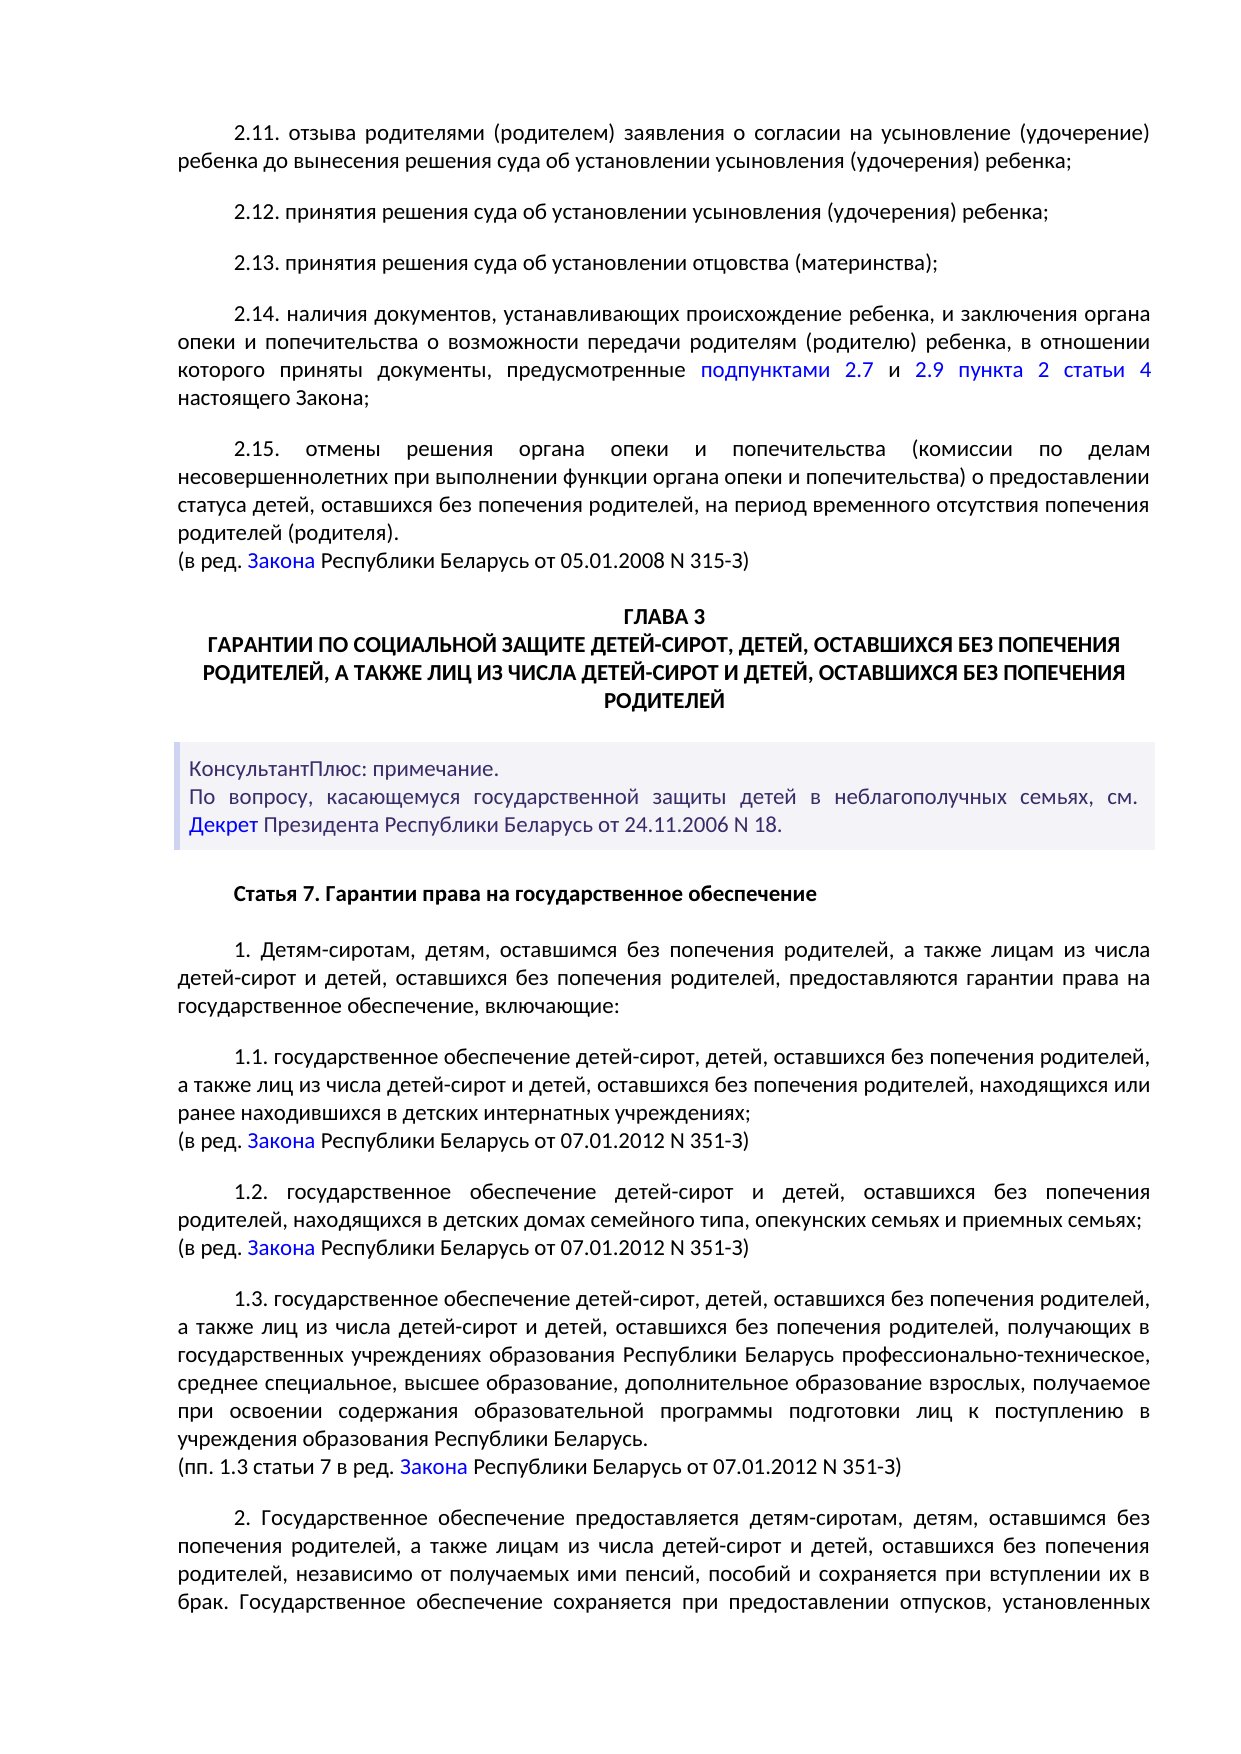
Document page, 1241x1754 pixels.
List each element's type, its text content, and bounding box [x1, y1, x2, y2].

text 1.3. государственное обеспечение детей-сирот, детей, оставшихся без попечения родителей, а также лиц из числа детей-сирот и детей, оставшихся без попечения родителей, получающих в государственных учреждениях образования Республики Беларусь профессионально-техническое, среднее специальное, высшее образование, дополнительное образование взрослых, получаемое при освоении содержания образовательной программы подготовки лиц к поступлению в учреждения образования Республики Беларусь. [177, 1284, 1152, 1452]
text 2.15. отмены решения органа опеки и попечительства (комиссии по делам несовершеннолетних при выполнении функции органа опеки и попечительства) о предоставлении статуса детей, оставшихся без попечения родителей, на период временного отсутствия попечения родителей (родителя). [177, 434, 1152, 546]
text (в ред. Закона Республики Беларусь от 05.01.2008 N 315-З) [177, 546, 1152, 574]
text 2.13. принятия решения суда об установлении отцовства (материнства); [177, 248, 1152, 276]
text 1.1. государственное обеспечение детей-сирот, детей, оставшихся без попечения родителей, а также лиц из числа детей-сирот и детей, оставшихся без попечения родителей, находящихся или ранее находившихся в детских интернатных учреждениях; [177, 1042, 1152, 1126]
text 2.12. принятия решения суда об установлении усыновления (удочерения) ребенка; [177, 197, 1152, 225]
text (в ред. Закона Республики Беларусь от 07.01.2012 N 351-З) [177, 1126, 1152, 1154]
table_header КонсультантПлюс: примечание. По вопросу, касающемуся государственной защиты детей в неблагополучных семьях, см. Декрет Президента Республики Беларусь от 24.11.2006 N 18. [180, 742, 1149, 850]
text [177, 1503, 1152, 1615]
text 1.2. государственное обеспечение детей-сирот и детей, оставшихся без попечения родителей, находящихся в детских домах семейного типа, опекунских семьях и приемных семьях; [177, 1177, 1152, 1233]
text 2.14. наличия документов, устанавливающих происхождение ребенка, и заключения органа опеки и попечительства о возможности передачи родителям (родителю) ребенка, в отношении которого приняты документы, предусмотренные подпунктами 2.7 и 2.9 пункта 2 статьи 4 настоящего Закона; [177, 299, 1152, 411]
title ГАРАНТИИ ПО СОЦИАЛЬНОЙ ЗАЩИТЕ ДЕТЕЙ-СИРОТ, ДЕТЕЙ, ОСТАВШИХСЯ БЕЗ ПОПЕЧЕНИЯ РОДИТЕЛЕЙ, А ТАКЖЕ ЛИЦ ИЗ ЧИСЛА ДЕТЕЙ-СИРОТ И ДЕТЕЙ, ОСТАВШИХСЯ БЕЗ ПОПЕЧЕНИЯ РОДИТЕЛЕЙ [177, 630, 1152, 714]
text (в ред. Закона Республики Беларусь от 07.01.2012 N 351-З) [177, 1233, 1152, 1261]
text Статья 7. Гарантии права на государственное обеспечение [177, 879, 1152, 907]
text 2.11. отзыва родителями (родителем) заявления о согласии на усыновление (удочерение) ребенка до вынесения решения суда об установлении усыновления (удочерения) ребенка; [177, 118, 1152, 174]
title ГЛАВА 3 [177, 602, 1152, 630]
text 1. Детям-сиротам, детям, оставшимся без попечения родителей, а также лицам из числа детей-сирот и детей, оставшихся без попечения родителей, предоставляются гарантии права на государственное обеспечение, включающие: [177, 935, 1152, 1019]
text (пп. 1.3 статьи 7 в ред. Закона Республики Беларусь от 07.01.2012 N 351-З) [177, 1452, 1152, 1480]
